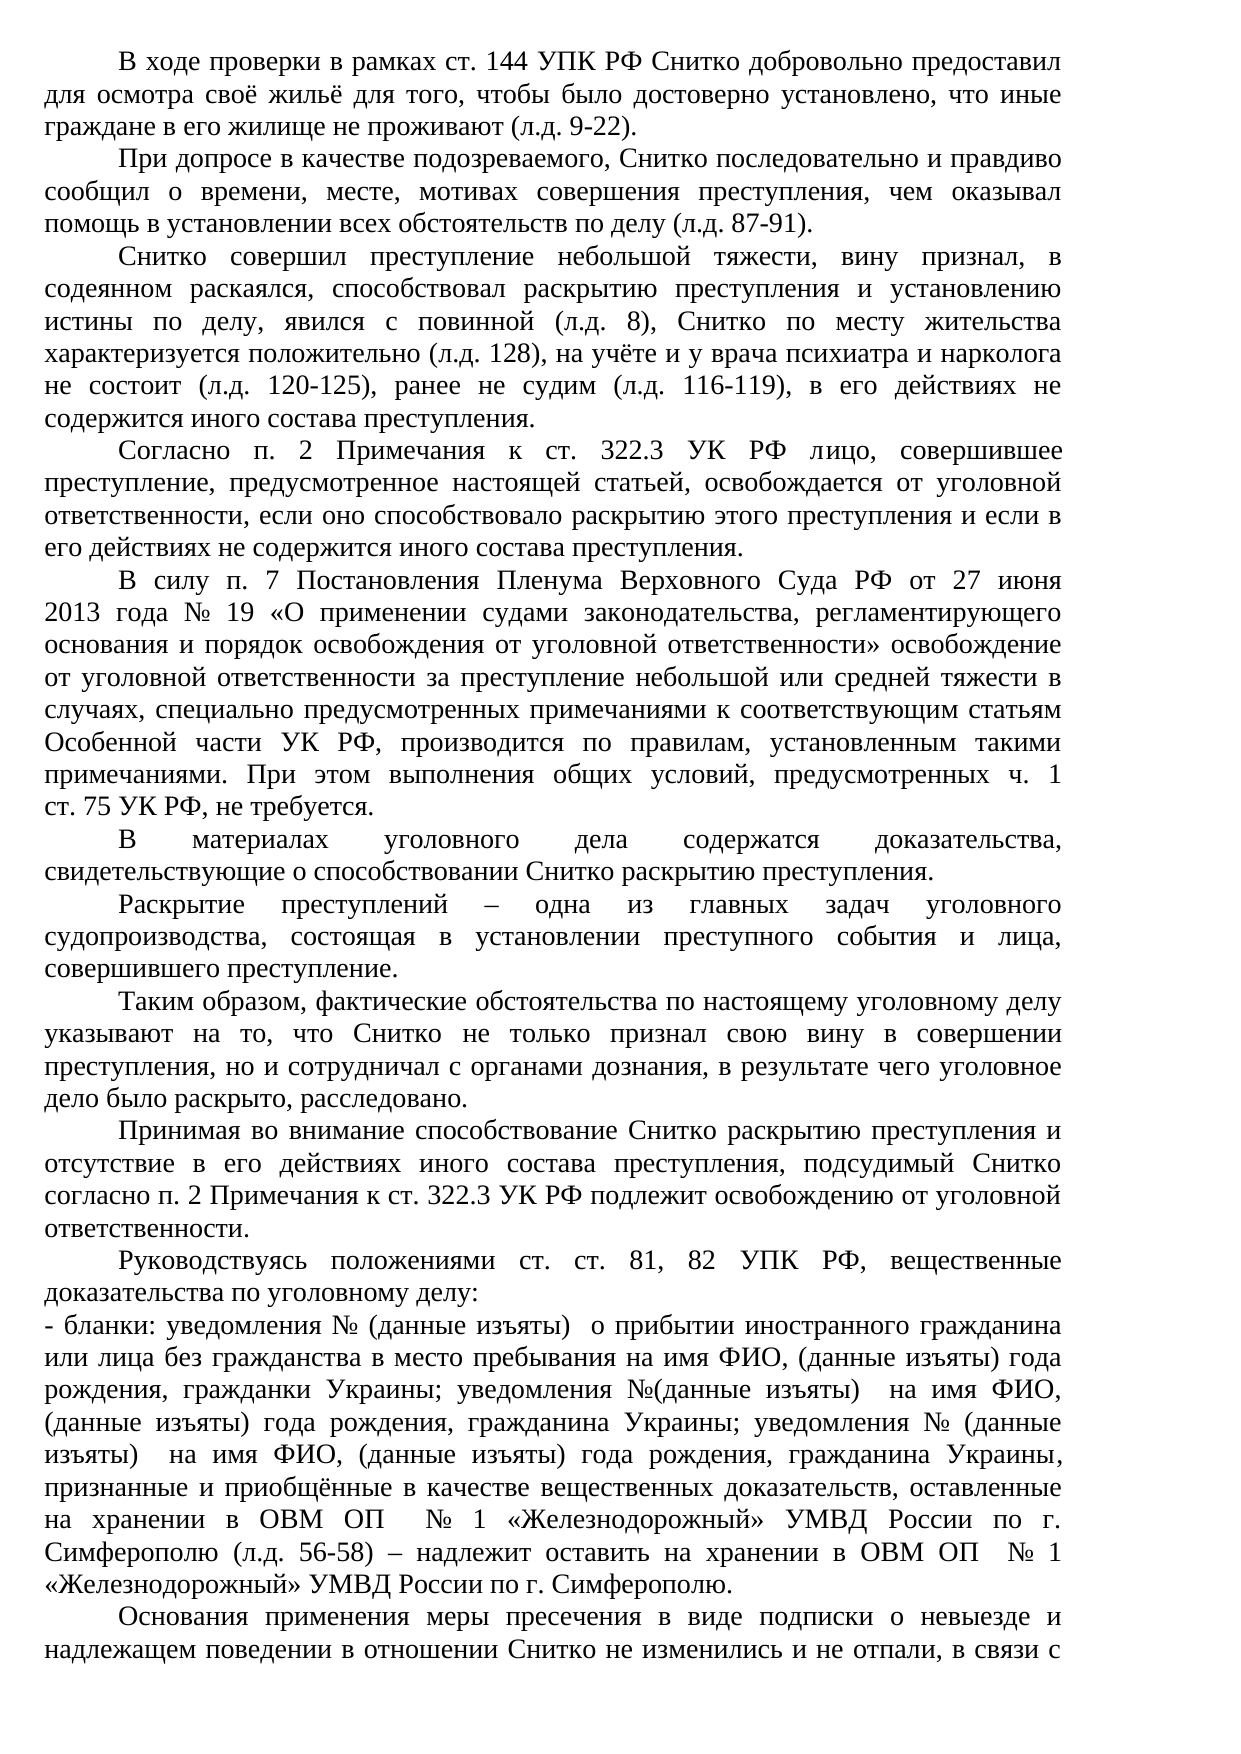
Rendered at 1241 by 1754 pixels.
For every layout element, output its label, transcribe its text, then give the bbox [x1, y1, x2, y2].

text Руководствуясь положениями ст. ст. 81, 82 УПК РФ, вещественные доказательства по уголовному делу: [44, 1243, 1063, 1308]
text При допросе в качестве подозреваемого, Снитко последовательно и правдиво сообщил о времени, месте, мотивах совершения преступления, чем оказывал помощь в установлении всех обстоятельств по делу (л.д. 87-91). [44, 142, 1063, 239]
text Таким образом, фактические обстоятельства по настоящему уголовному делу указывают на то, что Снитко не только признал свою вину в совершении преступления, но и сотрудничал с органами дознания, в результате чего уголовное дело было раскрыто, расследовано. [44, 984, 1063, 1113]
text - бланки: уведомления № (данные изъяты) о прибытии иностранного гражданина или лица без гражданства в место пребывания на имя ФИО, (данные изъяты) года рождения, гражданки Украины; уведомления №(данные изъяты) на имя ФИО, (данные изъяты) года рождения, гражданина Украины; уведомления № (данные изъяты) на имя ФИО, (данные изъяты) года рождения, гражданина Украины, признанные и приобщённые в качестве вещественных доказательств, оставленные на хранении в ОВМ ОП № 1 «Железнодорожный» УМВД России по г. Симферополю (л.д. 56-58) – надлежит оставить на хранении в ОВМ ОП № 1 «Железнодорожный» УМВД России по г. Симферополю. [44, 1470, 1063, 1599]
text Принимая во внимание способствование Снитко раскрытию преступления и отсутствие в его действиях иного состава преступления, подсудимый Снитко согласно п. 2 Примечания к ст. 322.3 УК РФ подлежит освобождению от уголовной ответственности. [44, 1113, 1063, 1243]
text В материалах уголовного дела содержатся доказательства, свидетельствующие о способствовании Снитко раскрытию преступления. [44, 822, 1063, 887]
text Раскрытие преступлений – одна из главных задач уголовного судопроизводства, состоящая в установлении преступного события и лица, совершившего преступление. [44, 887, 1063, 984]
text В ходе проверки в рамках ст. 144 УПК РФ Снитко добровольно предоставил для осмотра своё жильё для того, чтобы было достоверно установлено, что иные граждане в его жилище не проживают (л.д. 9-22). [44, 44, 1063, 142]
text Снитко совершил преступление небольшой тяжести, вину признал, в содеянном раскаялся, способствовал раскрытию преступления и установлению истины по делу, явился с повинной (л.д. 8), Снитко по месту жительства характеризуется положительно (л.д. 128), на учёте и у врача психиатра и нарколога не состоит (л.д. 120-125), ранее не судим (л.д. 116-119), в его действиях не содержится иного состава преступления. [44, 239, 1063, 433]
text В силу п. 7 Постановления Пленума Верховного Суда РФ от 27 июня 2013 года № 19 «О применении судами законодательства, регламентирующего основания и порядок освобождения от уголовной ответственности» освобождение от уголовной ответственности за преступление небольшой или средней тяжести в случаях, специально предусмотренных примечаниями к соответствующим статьям Особенной части УК РФ, производится по правилам, установленным такими примечаниями. При этом выполнения общих условий, предусмотренных ч. 1 ст. 75 УК РФ, не требуется. [44, 563, 1063, 822]
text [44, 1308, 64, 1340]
text Согласно п. 2 Примечания к ст. 322.3 УК РФ лицо, совершившее преступление, предусмотренное настоящей статьей, освобождается от уголовной ответственности, если оно способствовало раскрытию этого преступления и если в его действиях не содержится иного состава преступления. [44, 433, 1063, 563]
